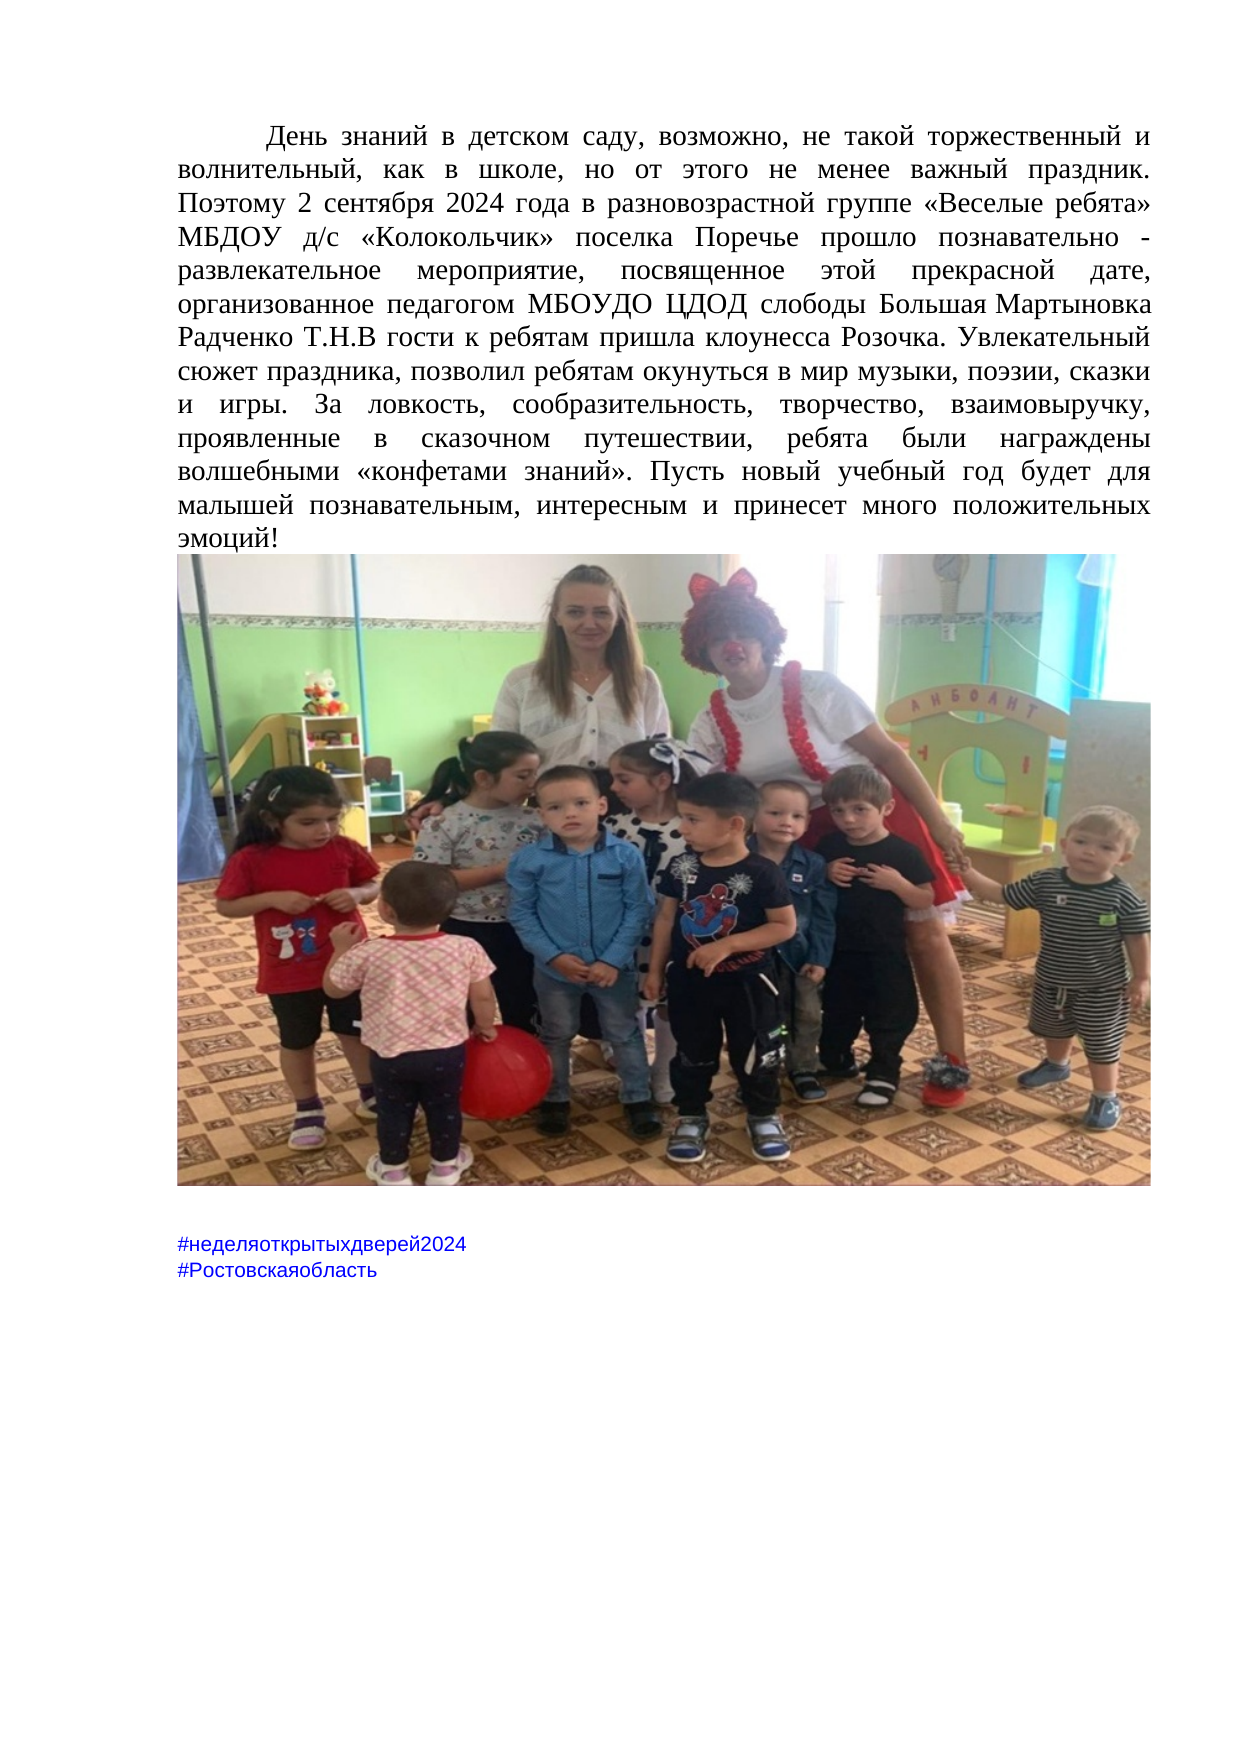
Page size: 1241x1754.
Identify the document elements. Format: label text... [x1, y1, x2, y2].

text #неделяоткрытыхдверей2024 #Ростовскаяобласть [177, 1232, 1152, 1282]
text День знаний в детском саду, возможно, не такой торжественный и волнительный, как в школе, но от этого не менее важный праздник. Поэтому 2 сентября 2024 года в разновозрастной группе «Веселые ребята» МБДОУ д/с «Колокольчик» поселка Поречье прошло познавательно - развлекательное мероприятие, посвященное этой прекрасной дате, организованное педагогом МБОУДО ЦДОД слободы Большая Мартыновка Радченко Т.Н.В гости к ребятам пришла клоунесса Розочка. Увлекательный сюжет праздника, позволил ребятам окунуться в мир музыки, поэзии, сказки и игры. За ловкость, сообразительность, творчество, взаимовыручку, проявленные в сказочном путешествии, ребята были награждены волшебными «конфетами знаний». Пусть новый учебный год будет для малышей познавательным, интересным и принесет много положительных эмоций! [177, 118, 1152, 554]
picture [177, 554, 1151, 1186]
